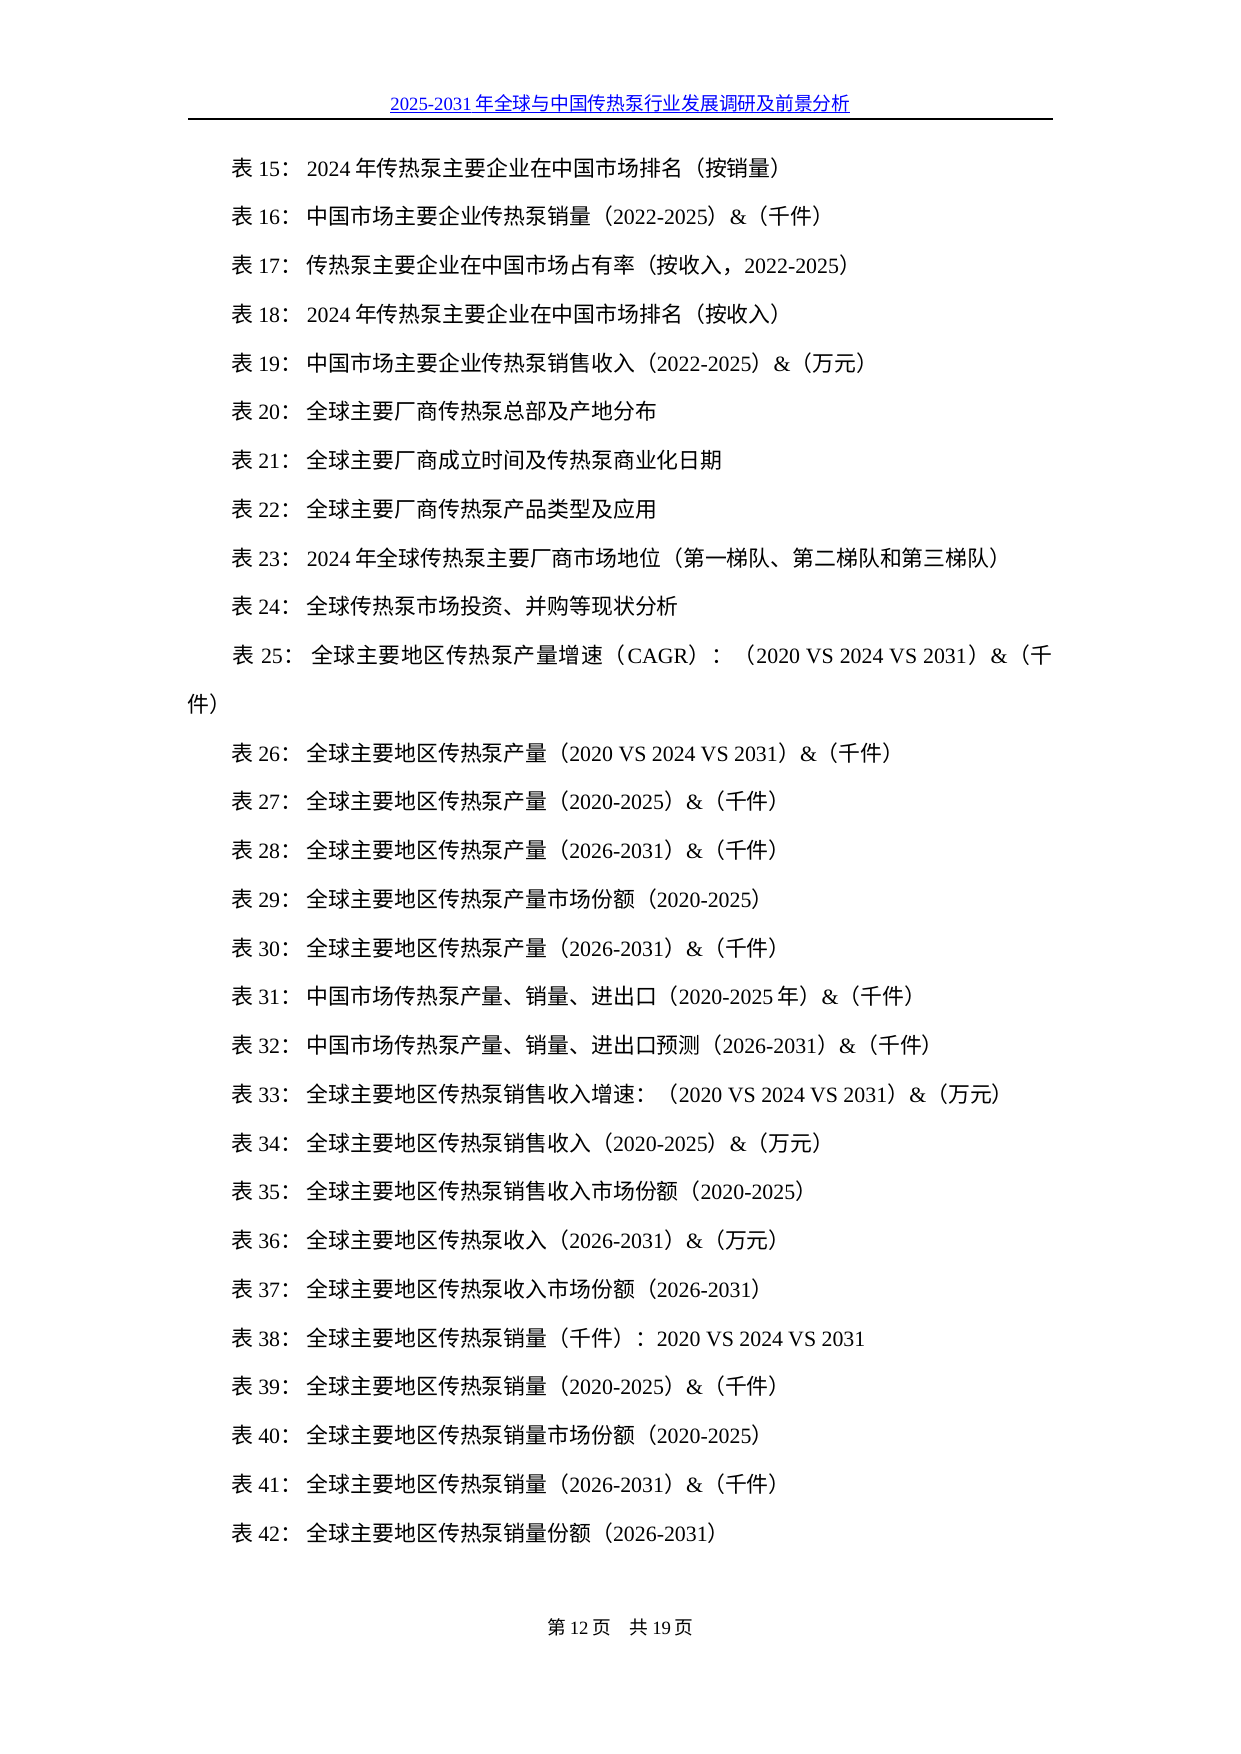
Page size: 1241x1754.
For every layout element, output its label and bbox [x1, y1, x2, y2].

text [187, 150, 1053, 1548]
